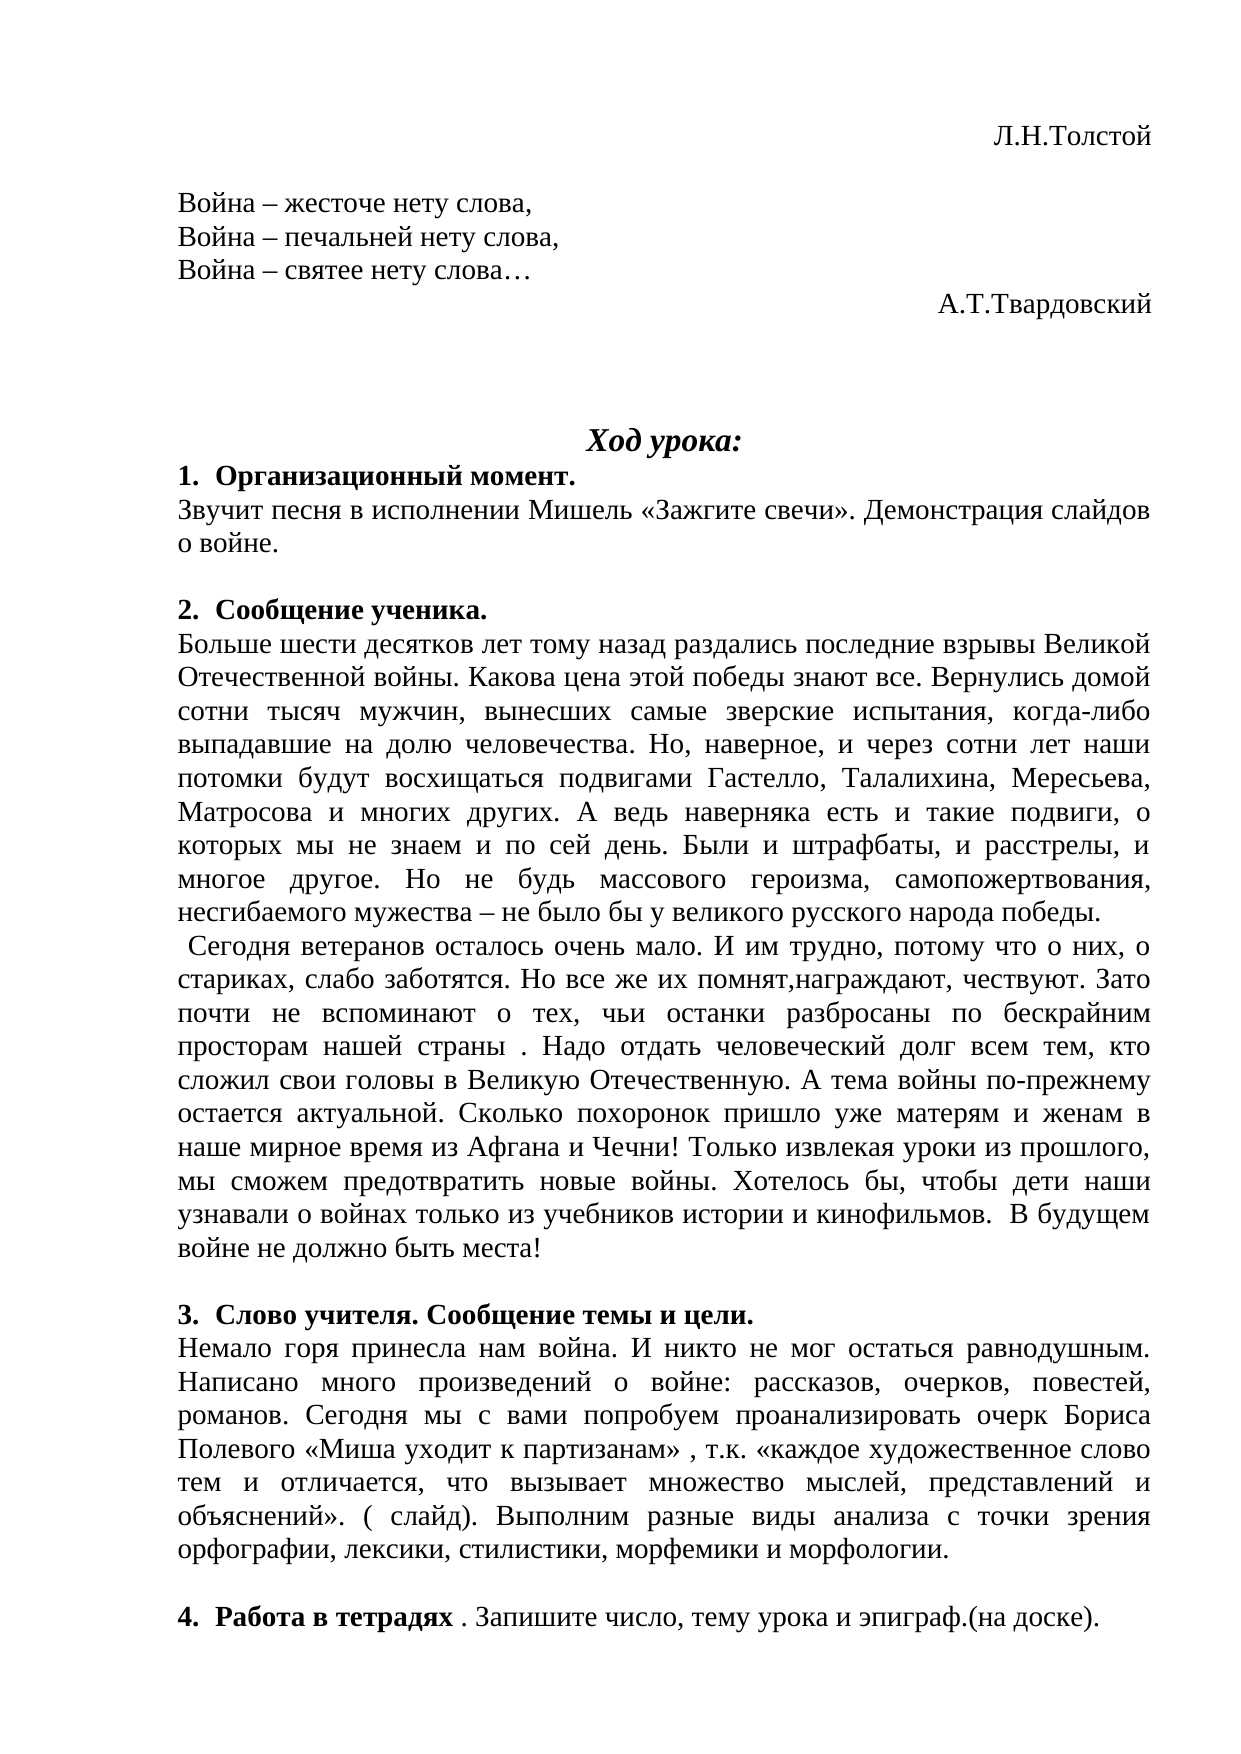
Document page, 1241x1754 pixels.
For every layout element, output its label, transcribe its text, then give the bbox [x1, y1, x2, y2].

text Звучит песня в исполнении Мишель «Зажгите свечи». Демонстрация слайдов о войне. [177, 492, 1152, 559]
text А.Т.Твардовский [177, 286, 1152, 319]
text Ход урока: [177, 420, 1152, 458]
text Война – жесточе нету слова, [177, 185, 1152, 219]
text Сегодня ветеранов осталось очень мало. И им трудно, потому что о них, о стариках, слабо заботятся. Но все же их помнят,награждают, чествуют. Зато почти не вспоминают о тех, чьи останки разбросаны по бескрайним просторам нашей страны . Надо отдать человеческий долг всем тем, кто сложил свои головы в Великую Отечественную. А тема войны по-прежнему остается актуальной. Сколько похоронок пришло уже матерям и женам в наше мирное время из Афгана и Чечни! Только извлекая уроки из прошлого, мы сможем предотвратить новые войны. Хотелось бы, чтобы дети наши узнавали о войнах только из учебников истории и кинофильмов. В будущем войне не должно быть места! [177, 928, 1152, 1263]
list Организационный момент. [177, 458, 1152, 492]
list Работа в тетрадях . Запишите число, тему урока и эпиграф.(на доске). [177, 1599, 1152, 1632]
text Больше шести десятков лет тому назад раздались последние взрывы Великой Отечественной войны. Какова цена этой победы знают все. Вернулись домой сотни тысяч мужчин, вынесших самые зверские испытания, когда-либо выпадавшие на долю человечества. Но, наверное, и через сотни лет наши потомки будут восхищаться подвигами Гастелло, Талалихина, Мересьева, Матросова и многих других. А ведь наверняка есть и такие подвиги, о которых мы не знаем и по сей день. Были и штрафбаты, и расстрелы, и многое другое. Но не будь массового героизма, самопожертвования, несгибаемого мужества – не было бы у великого русского народа победы. [177, 626, 1152, 928]
list Слово учителя. Сообщение темы и цели. [177, 1297, 1152, 1330]
text Война – печальней нету слова, [177, 219, 1152, 252]
text Немало горя принесла нам война. И никто не мог остаться равнодушным. Написано много произведений о войне: рассказов, очерков, повестей, романов. Сегодня мы с вами попробуем проанализировать очерк Бориса Полевого «Миша уходит к партизанам» , т.к. «каждое художественное слово тем и отличается, что вызывает множество мыслей, представлений и объяснений». ( слайд). Выполним разные виды анализа с точки зрения орфографии, лексики, стилистики, морфемики и морфологии. [177, 1330, 1152, 1565]
text Война – святее нету слова… [177, 252, 1152, 286]
text Л.Н.Толстой [177, 118, 1152, 152]
list Сообщение ученика. [177, 592, 1152, 626]
